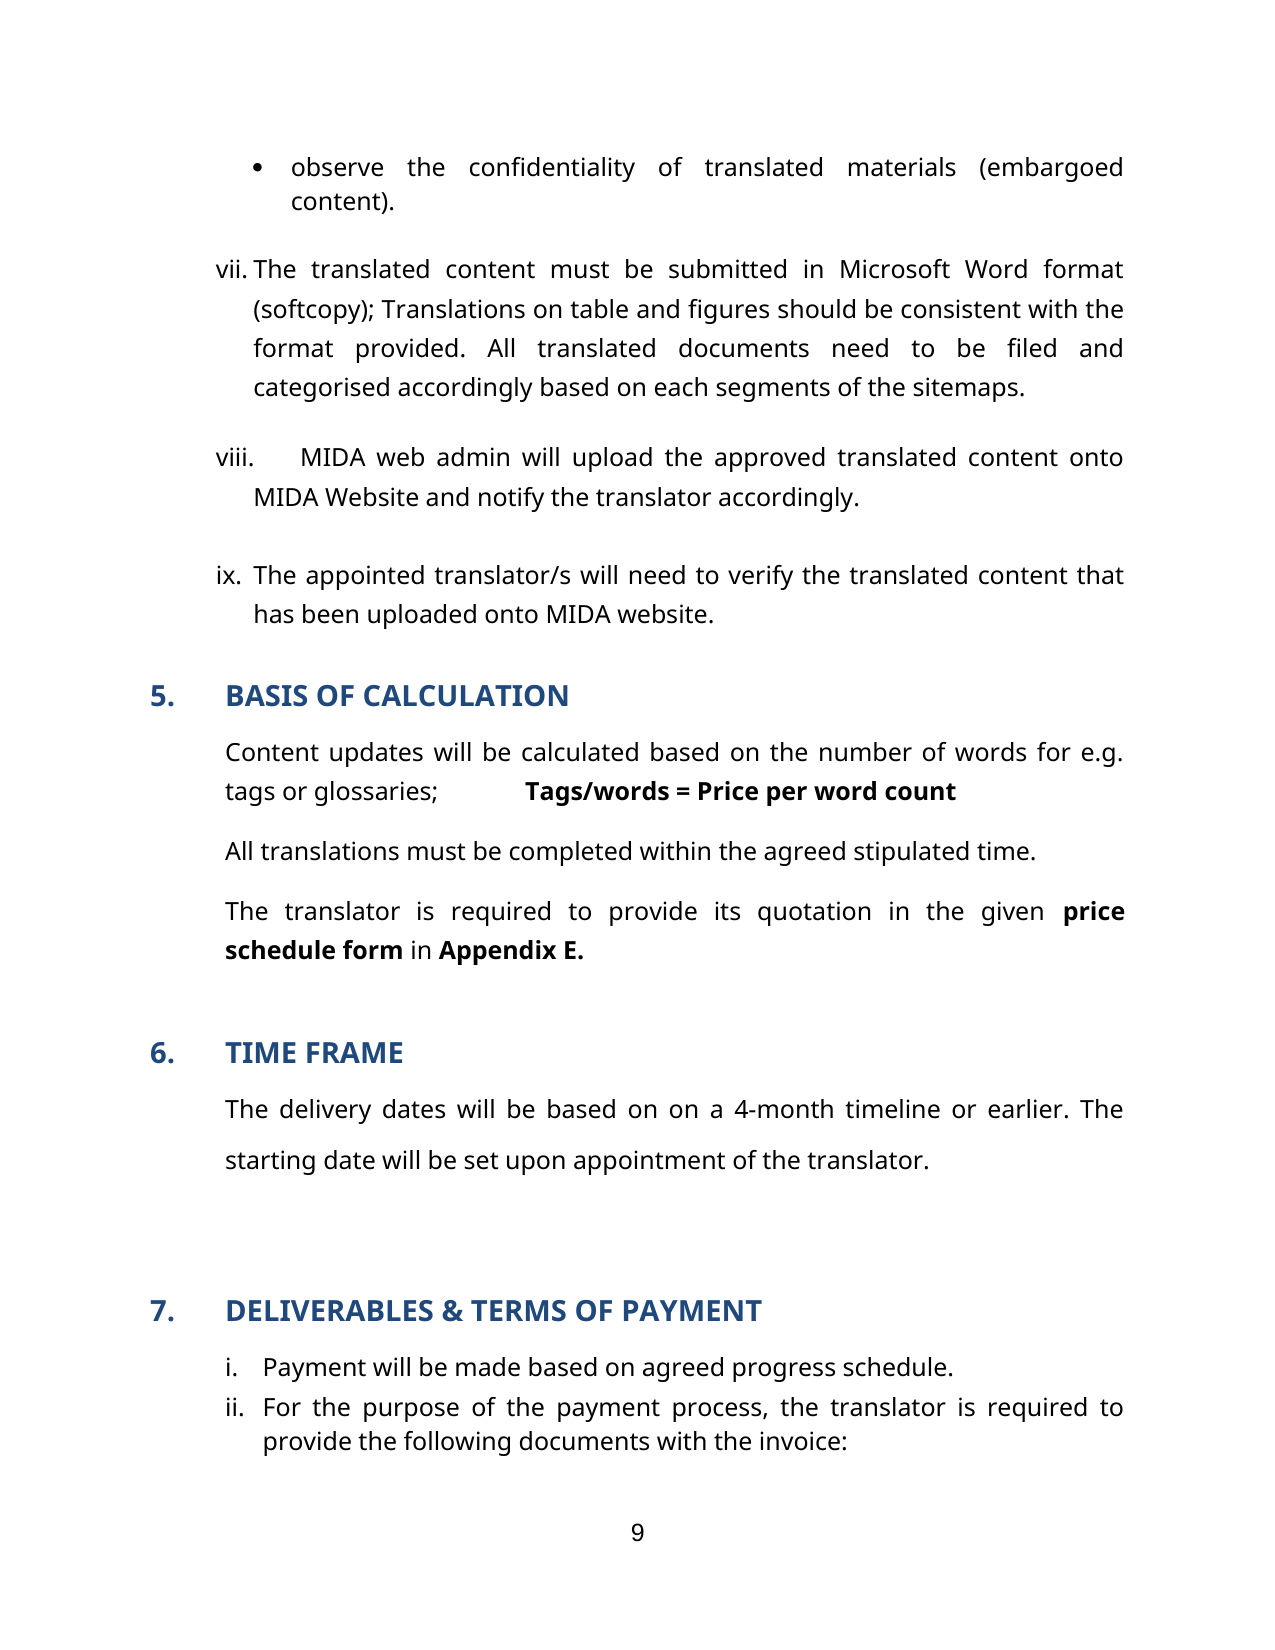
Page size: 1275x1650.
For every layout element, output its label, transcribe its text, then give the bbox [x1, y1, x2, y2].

list TIME FRAME [150, 1032, 1125, 1072]
list Payment will be made based on agreed progress schedule. [225, 1350, 1125, 1384]
text All translations must be completed within the agreed stipulated time. [225, 834, 1125, 868]
list The appointed translator/s will need to verify the translated content that has been uploaded onto MIDA website. [216, 558, 1125, 631]
list MIDA web admin will upload the approved translated content onto MIDA Website and notify the translator accordingly. [216, 440, 1125, 513]
list For the purpose of the payment process, the translator is required to provide the following documents with the invoice: [225, 1389, 1125, 1457]
list BASIS OF CALCULATION [150, 675, 1125, 715]
list DELIVERABLES & TERMS OF PAYMENT [150, 1291, 1125, 1330]
list observe the confidentiality of translated materials (embargoed content). [253, 150, 1125, 218]
text The delivery dates will be based on on a 4-month timeline or earlier. The starting date will be set upon appointment of the translator. [225, 1092, 1125, 1177]
text The translator is required to provide its quotation in the given price schedule form in Appendix E. [225, 894, 1125, 967]
list The translated content must be submitted in Microsoft Word format (softcopy); Translations on table and figures should be consistent with the format provided. All translated documents need to be filed and categorised accordingly based on each segments of the sitemaps. [216, 252, 1125, 404]
text Content updates will be calculated based on the number of words for e.g. tags or glossaries; Tags/words = Price per word count [225, 734, 1125, 808]
